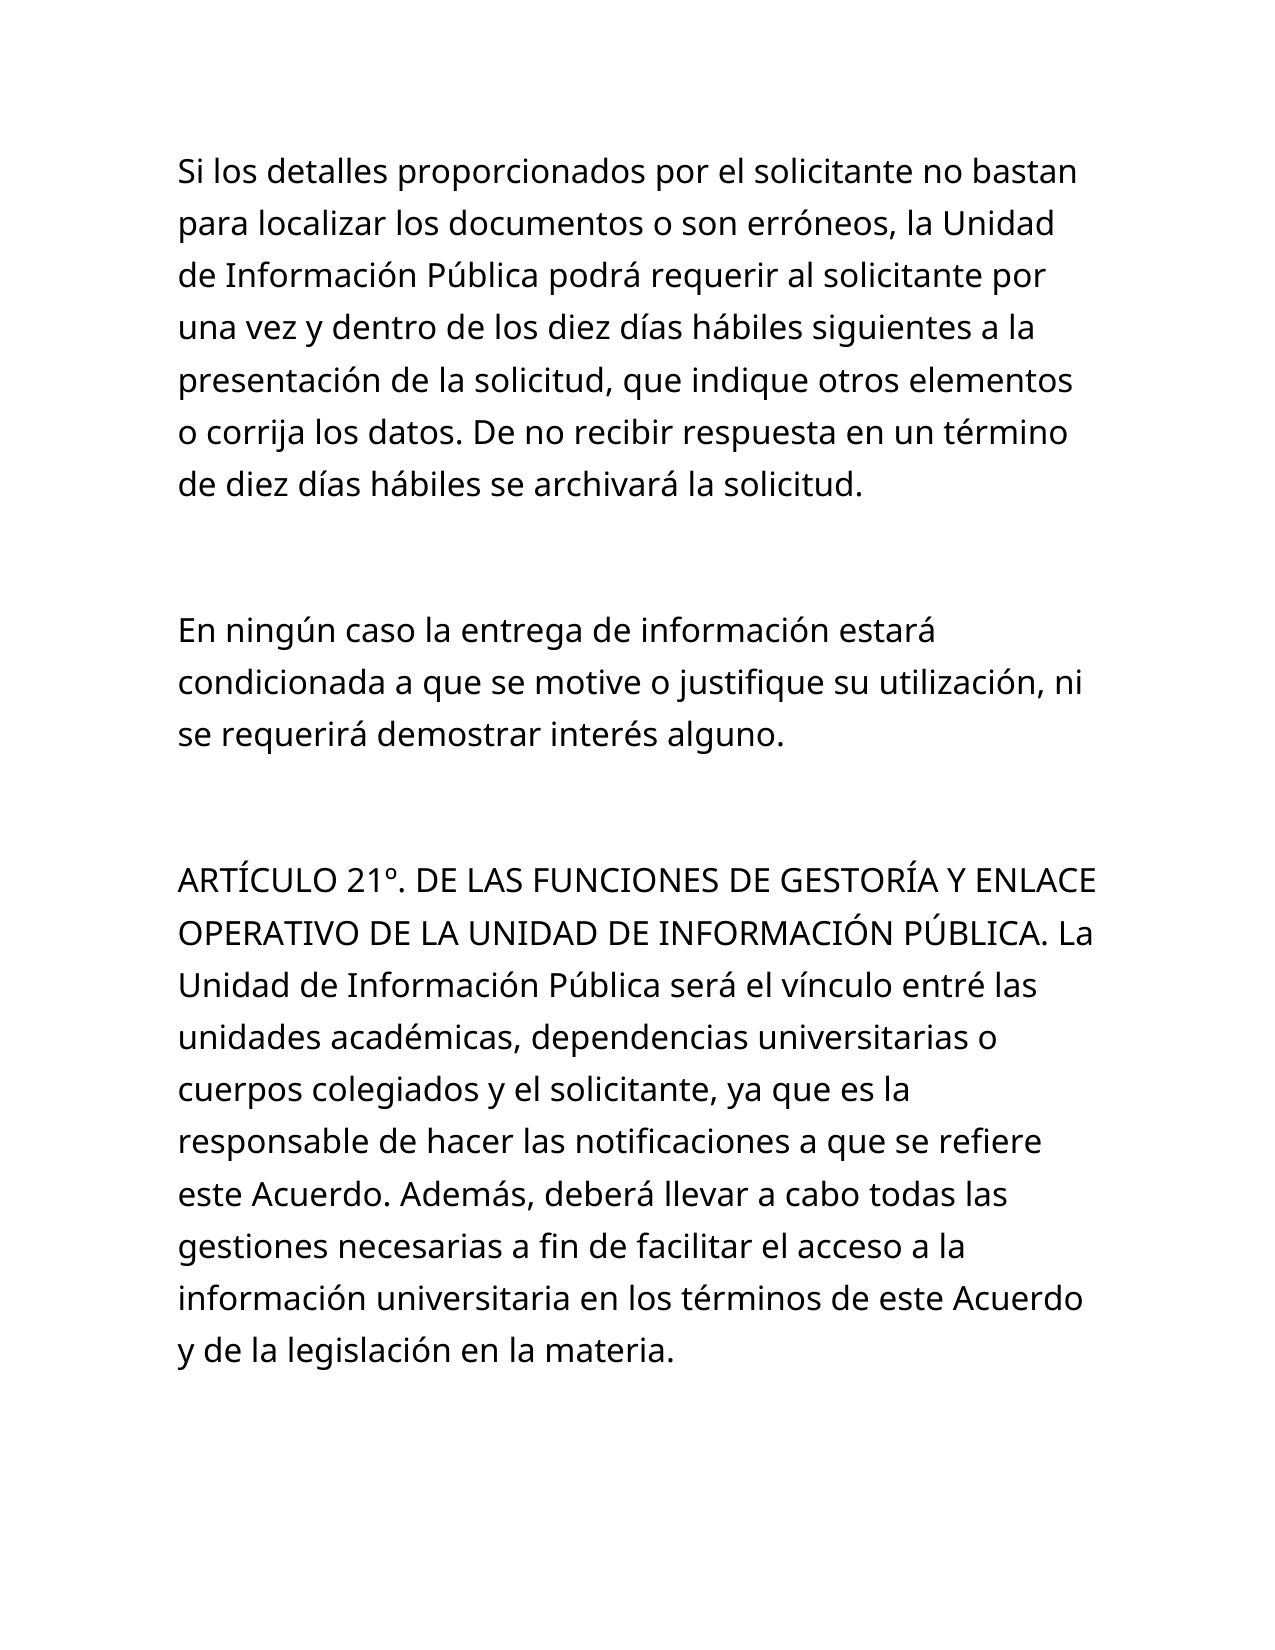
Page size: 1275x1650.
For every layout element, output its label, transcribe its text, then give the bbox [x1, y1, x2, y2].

text ARTÍCULO 21º. DE LAS FUNCIONES DE GESTORÍA Y ENLACE OPERATIVO DE LA UNIDAD DE INFORMACIÓN PÚBLICA. La Unidad de Información Pública será el vínculo entré las unidades académicas, dependencias universitarias o cuerpos colegiados y el solicitante, ya que es la responsable de hacer las notificaciones a que se refiere este Acuerdo. Además, deberá llevar a cabo todas las gestiones necesarias a fin de facilitar el acceso a la información universitaria en los términos de este Acuerdo y de la legislación en la materia. [177, 857, 1098, 1372]
text Si los detalles proporcionados por el solicitante no bastan para localizar los documentos o son erróneos, la Unidad de Información Pública podrá requerir al solicitante por una vez y dentro de los diez días hábiles siguientes a la presentación de la solicitud, que indique otros elementos o corrija los datos. De no recibir respuesta en un término de diez días hábiles se archivará la solicitud. [177, 148, 1098, 506]
text En ningún caso la entrega de información estará condicionada a que se motive o justifique su utilización, ni se requerirá demostrar interés alguno. [177, 607, 1098, 757]
